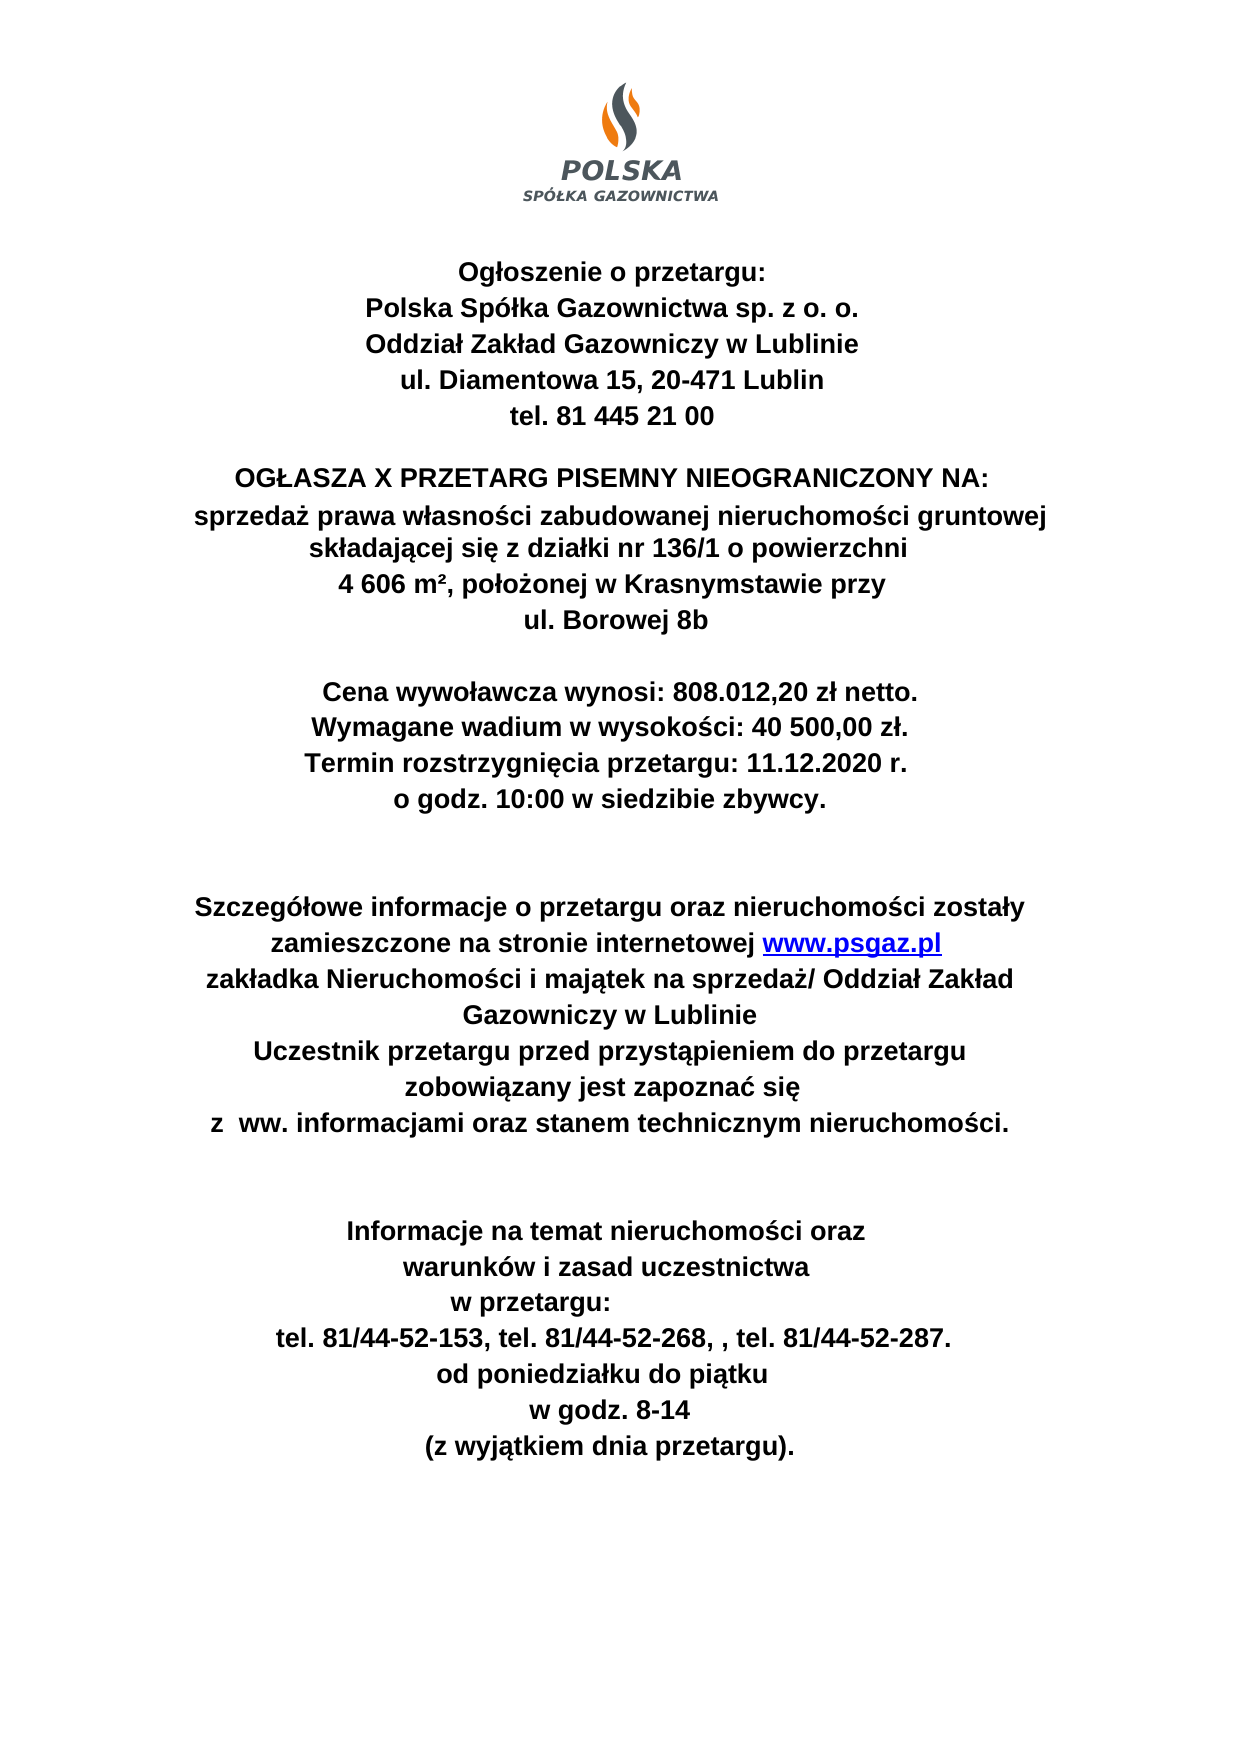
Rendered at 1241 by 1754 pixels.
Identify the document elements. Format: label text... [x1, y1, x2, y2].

text ul. Borowej 8b [177, 604, 1047, 635]
text Polska Spółka Gazownictwa sp. z o. o. [177, 292, 1047, 324]
text tel. 81 445 21 00 [177, 400, 1047, 459]
text (z wyjątkiem dnia przetargu). [177, 1430, 1042, 1461]
text Ogłoszenie o przetargu: [177, 256, 1047, 288]
text Cena wywoławcza wynosi: 808.012,20 zł netto. [177, 676, 1063, 707]
text Uczestnik przetargu przed przystąpieniem do przetargu zobowiązany jest zapoznać się z ww. informacjami oraz stanem technicznym nieruchomości. [177, 1035, 1042, 1138]
text składającej się z działki nr 136/1 o powierzchni 4 606 m², położonej w Krasnymstawie przy [177, 532, 1047, 599]
text Szczegółowe informacje o przetargu oraz nieruchomości zostały zamieszczone na stronie internetowej www.psgaz.pl zakładka Nieruchomości i majątek na sprzedaż/ Oddział Zakład Gazowniczy w Lublinie [177, 891, 1042, 1030]
picture [0, 0, 1241, 207]
text Termin rozstrzygnięcia przetargu: 11.12.2020 r. o godz. 10:00 w siedzibie zbywcy. [177, 747, 1042, 814]
text Wymagane wadium w wysokości: 40 500,00 zł. [177, 711, 1042, 743]
text Informacje na temat nieruchomości oraz warunków i zasad uczestnictwa w przetargu: tel. 81/44-52-153, tel. 81/44-52-268, , tel. 81/44-52-287. od poniedziałku do piątku w godz. 8-14 [177, 1214, 1042, 1426]
text OGŁASZA X PRZETARG PISEMNY NIEOGRANICZONY NA: [177, 462, 1047, 494]
text sprzedaż prawa własności zabudowanej nieruchomości gruntowej [177, 498, 1063, 532]
text Oddział Zakład Gazowniczy w Lublinie ul. Diamentowa 15, 20-471 Lublin [177, 328, 1047, 396]
